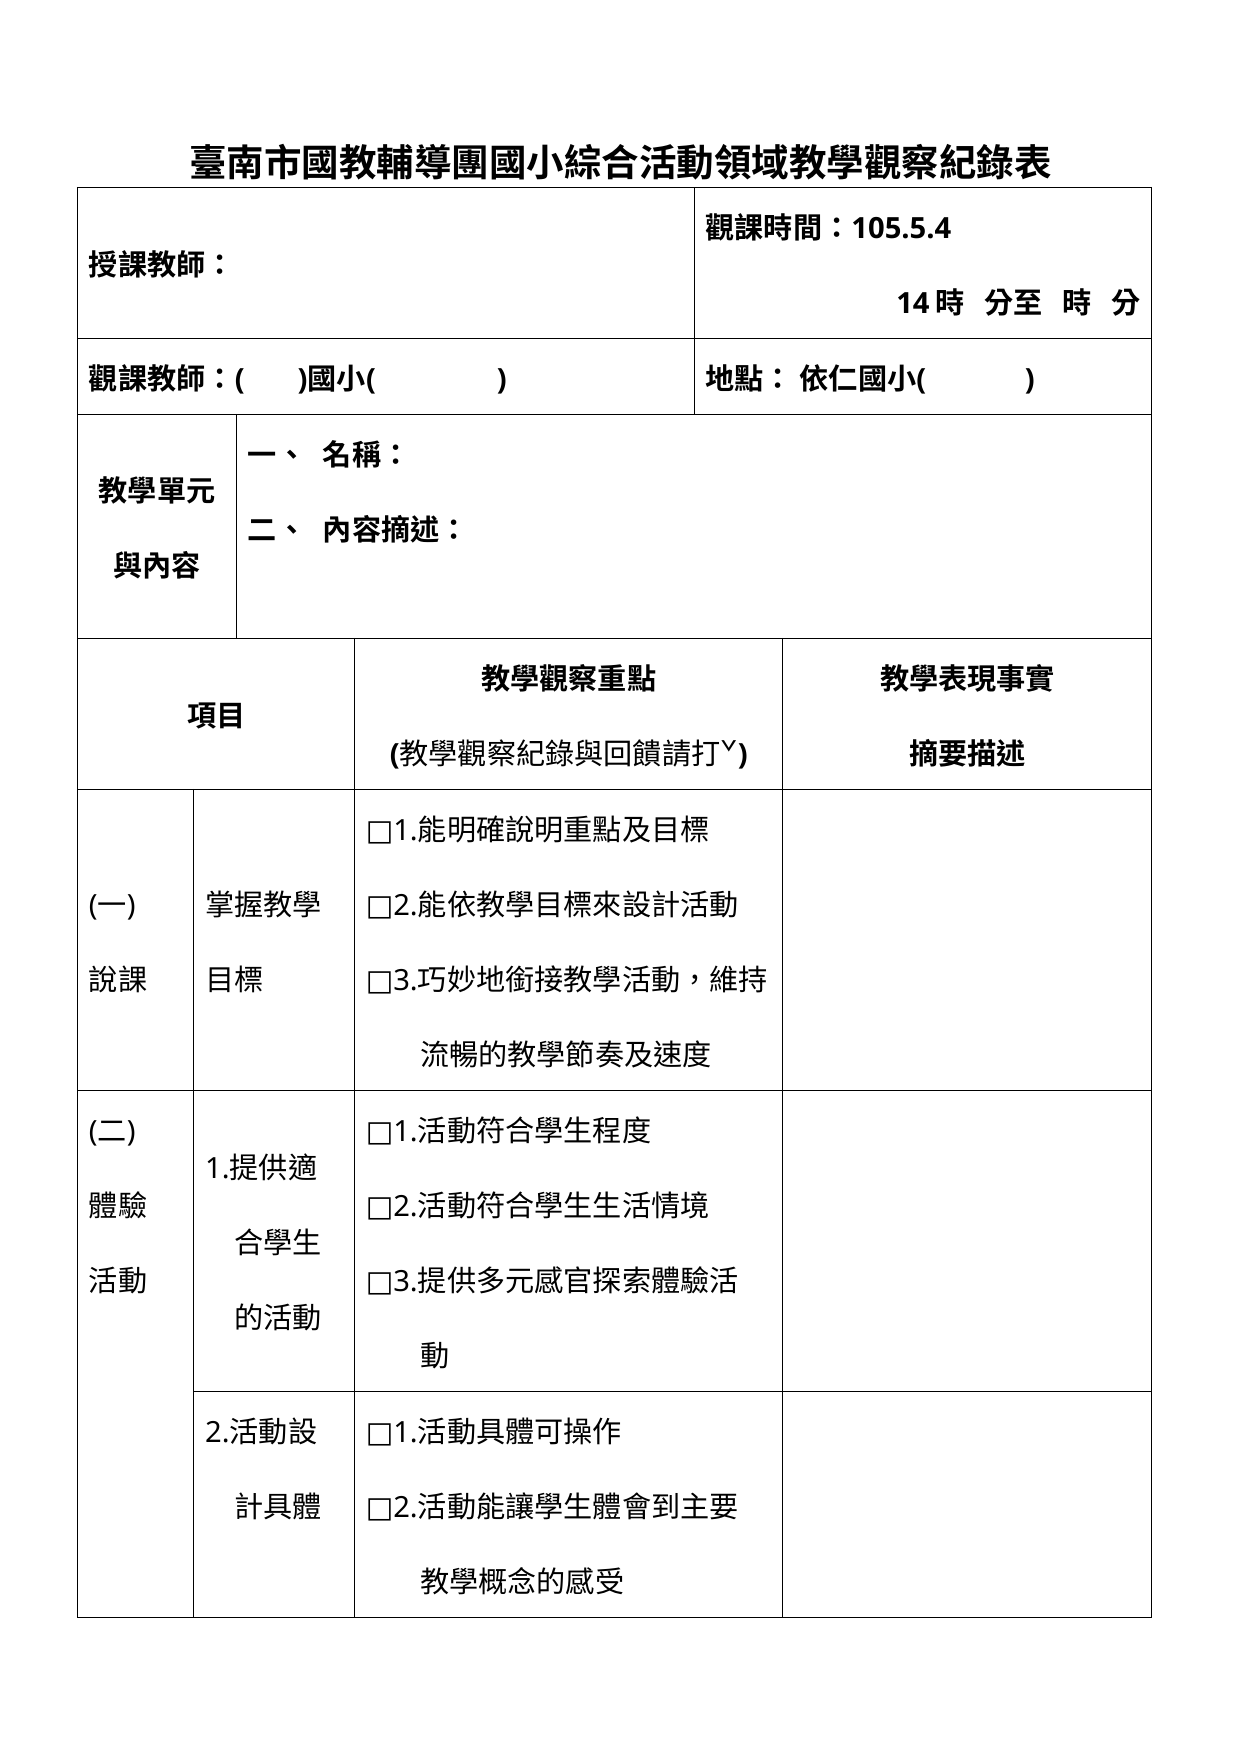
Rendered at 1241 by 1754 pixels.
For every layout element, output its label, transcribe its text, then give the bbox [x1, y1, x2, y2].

table_cell (二) 體驗 活動 [78, 1091, 193, 1617]
table_cell 教學單元 與內容 [78, 415, 236, 638]
table_cell 教學表現事實 摘要描述 [783, 639, 1151, 789]
table_cell 教學觀察重點 (教學觀察紀錄與回饋請打ˇ) [355, 639, 782, 789]
table_cell 2.活動設計具體 [194, 1392, 354, 1617]
table_cell 名稱： 內容摘述： [237, 415, 1151, 638]
table_cell 項目 [78, 639, 354, 789]
table_cell [783, 790, 1151, 1090]
table_cell □1.活動具體可操作 □2.活動能讓學生體會到主要 教學概念的感受 [355, 1392, 782, 1617]
text 臺南市國教輔導團國小綜合活動領域教學觀察紀錄表 [89, 133, 1152, 187]
table_cell (一) 說課 [78, 790, 193, 1090]
table_header 授課教師： [78, 188, 694, 338]
table_cell [783, 1392, 1151, 1617]
table_cell 觀課教師：( )國小( ) [78, 339, 694, 414]
table_header 觀課時間：105.5.4 14時 分至 時 分 [695, 188, 1151, 338]
table_cell 地點： 依仁國小( ) [695, 339, 1151, 414]
table_cell 掌握教學 目標 [194, 790, 354, 1090]
table_cell □1.能明確說明重點及目標 □2.能依教學目標來設計活動 □3.巧妙地銜接教學活動，維持 流暢的教學節奏及速度 [355, 790, 782, 1090]
table_cell □1.活動符合學生程度 □2.活動符合學生生活情境 □3.提供多元感官探索體驗活 動 [355, 1091, 782, 1391]
table_cell [783, 1091, 1151, 1391]
table_cell 1.提供適合學生的活動 [194, 1091, 354, 1391]
